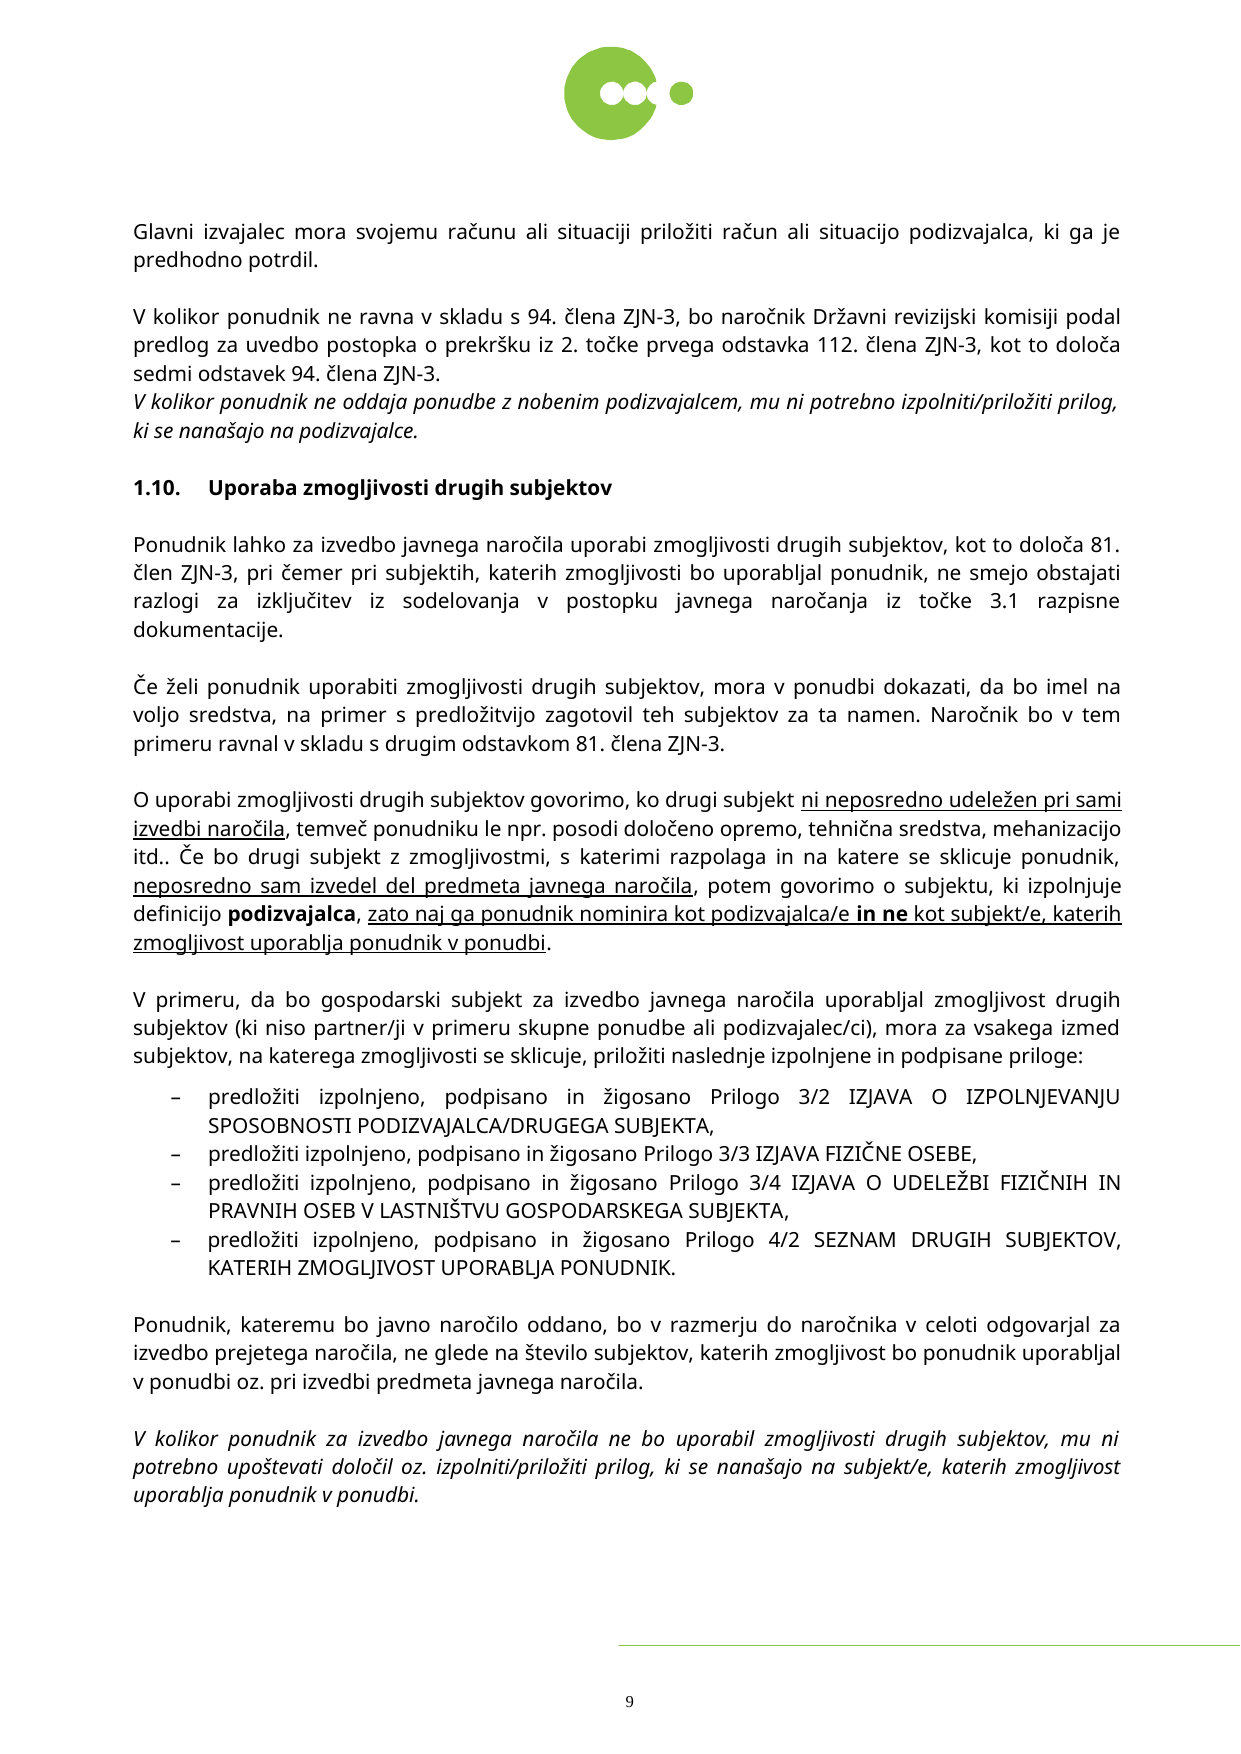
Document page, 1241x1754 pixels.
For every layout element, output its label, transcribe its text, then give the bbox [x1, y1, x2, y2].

list predložiti izpolnjeno, podpisano in žigosano Prilogo 3/2 IZJAVA O IZPOLNJEVANJU SPOSOBNOSTI PODIZVAJALCA/DRUGEGA SUBJEKTA, [170, 1082, 1122, 1139]
list predložiti izpolnjeno, podpisano in žigosano Prilogo 3/4 IZJAVA O UDELEŽBI FIZIČNIH IN PRAVNIH OSEB V LASTNIŠTVU GOSPODARSKEGA SUBJEKTA, [170, 1168, 1122, 1225]
list V kolikor ponudnik ne ravna v skladu s 94. člena ZJN-3, bo naročnik Državni revizijski komisiji podal predlog za uvedbo postopka o prekršku iz 2. točke prvega odstavka 112. člena ZJN-3, kot to določa sedmi odstavek 94. člena ZJN-3. [133, 302, 1122, 387]
list Uporaba zmogljivosti drugih subjektov [133, 473, 1122, 501]
list predložiti izpolnjeno, podpisano in žigosano Prilogo 4/2 SEZNAM DRUGIH SUBJEKTOV, KATERIH ZMOGLJIVOST UPORABLJA PONUDNIK. [170, 1225, 1122, 1282]
text V kolikor ponudnik ne oddaja ponudbe z nobenim podizvajalcem, mu ni potrebno izpolniti/priložiti prilog, ki se nanašajo na podizvajalce. [133, 387, 1122, 444]
text V kolikor ponudnik za izvedbo javnega naročila ne bo uporabil zmogljivosti drugih subjektov, mu ni potrebno upoštevati določil oz. izpolniti/priložiti prilog, ki se nanašajo na subjekt/e, katerih zmogljivost uporablja ponudnik v ponudbi. [133, 1424, 1122, 1509]
text Ponudnik lahko za izvedbo javnega naročila uporabi zmogljivosti drugih subjektov, kot to določa 81. člen ZJN-3, pri čemer pri subjektih, katerih zmogljivosti bo uporabljal ponudnik, ne smejo obstajati razlogi za izključitev iz sodelovanja v postopku javnega naročanja iz točke 3.1 razpisne dokumentacije. [133, 530, 1122, 643]
text Ponudnik, kateremu bo javno naročilo oddano, bo v razmerju do naročnika v celoti odgovarjal za izvedbo prejetega naročila, ne glede na število subjektov, katerih zmogljivost bo ponudnik uporabljal v ponudbi oz. pri izvedbi predmeta javnega naročila. [133, 1310, 1122, 1395]
list predložiti izpolnjeno, podpisano in žigosano Prilogo 3/3 IZJAVA FIZIČNE OSEBE, [170, 1139, 1122, 1168]
text O uporabi zmogljivosti drugih subjektov govorimo, ko drugi subjekt ni neposredno udeležen pri sami izvedbi naročila, temveč ponudniku le npr. posodi določeno opremo, tehnična sredstva, mehanizacijo itd.. Če bo drugi subjekt z zmogljivostmi, s katerimi razpolaga in na katere se sklicuje ponudnik, neposredno sam izvedel del predmeta javnega naročila, potem govorimo o subjektu, ki izpolnjuje definicijo podizvajalca, zato naj ga ponudnik nominira kot podizvajalca/e in ne kot subjekt/e, katerih zmogljivost uporablja ponudnik v ponudbi. [133, 786, 1122, 956]
text Če želi ponudnik uporabiti zmogljivosti drugih subjektov, mora v ponudbi dokazati, da bo imel na voljo sredstva, na primer s predložitvijo zagotovil teh subjektov za ta namen. Naročnik bo v tem primeru ravnal v skladu s drugim odstavkom 81. člena ZJN-3. [133, 672, 1122, 757]
text Glavni izvajalec mora svojemu računu ali situaciji priložiti račun ali situacijo podizvajalca, ki ga je predhodno potrdil. [133, 217, 1122, 274]
text V primeru, da bo gospodarski subjekt za izvedbo javnega naročila uporabljal zmogljivost drugih subjektov (ki niso partner/ji v primeru skupne ponudbe ali podizvajalec/ci), mora za vsakega izmed subjektov, na katerega zmogljivosti se sklicuje, priložiti naslednje izpolnjene in podpisane priloge: [133, 985, 1122, 1070]
